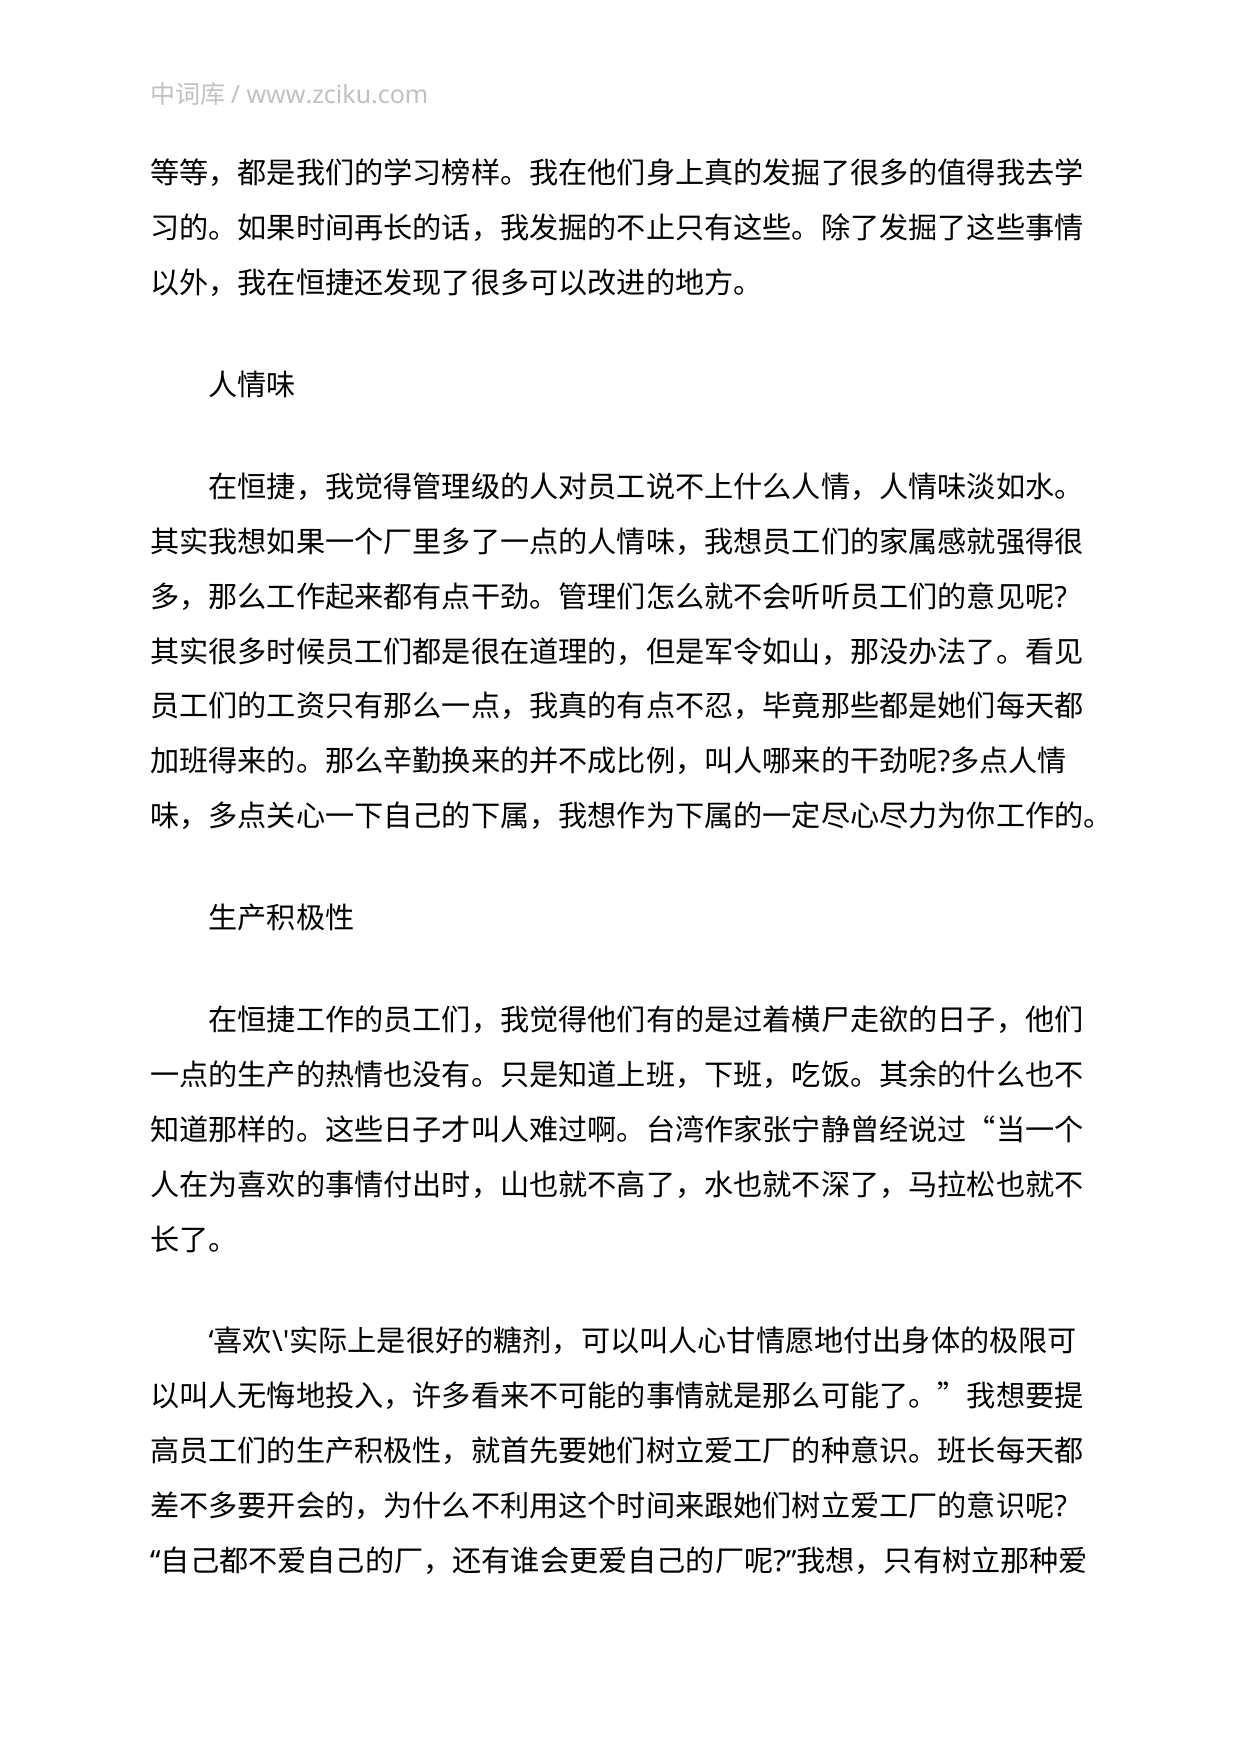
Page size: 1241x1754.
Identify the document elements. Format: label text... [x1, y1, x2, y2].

text 人情味 [150, 362, 1090, 404]
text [150, 1318, 1090, 1580]
text 在恒捷，我觉得管理级的人对员工说不上什么人情，人情味淡如水。其实我想如果一个厂里多了一点的人情味，我想员工们的家属感就强得很多，那么工作起来都有点干劲。管理们怎么就不会听听员工们的意见呢?其实很多时候员工们都是很在道理的，但是军令如山，那没办法了。看见员工们的工资只有那么一点，我真的有点不忍，毕竟那些都是她们每天都加班得来的。那么辛勤换来的并不成比例，叫人哪来的干劲呢?多点人情味，多点关心一下自己的下属，我想作为下属的一定尽心尽力为你工作的。 [150, 463, 1090, 835]
text 在恒捷工作的员工们，我觉得他们有的是过着横尸走欲的日子，他们一点的生产的热情也没有。只是知道上班，下班，吃饭。其余的什么也不知道那样的。这些日子才叫人难过啊。台湾作家张宁静曾经说过“当一个人在为喜欢的事情付出时，山也就不高了，水也就不深了，马拉松也就不长了。 [150, 996, 1090, 1258]
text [150, 150, 1090, 302]
text 生产积极性 [150, 895, 1090, 937]
